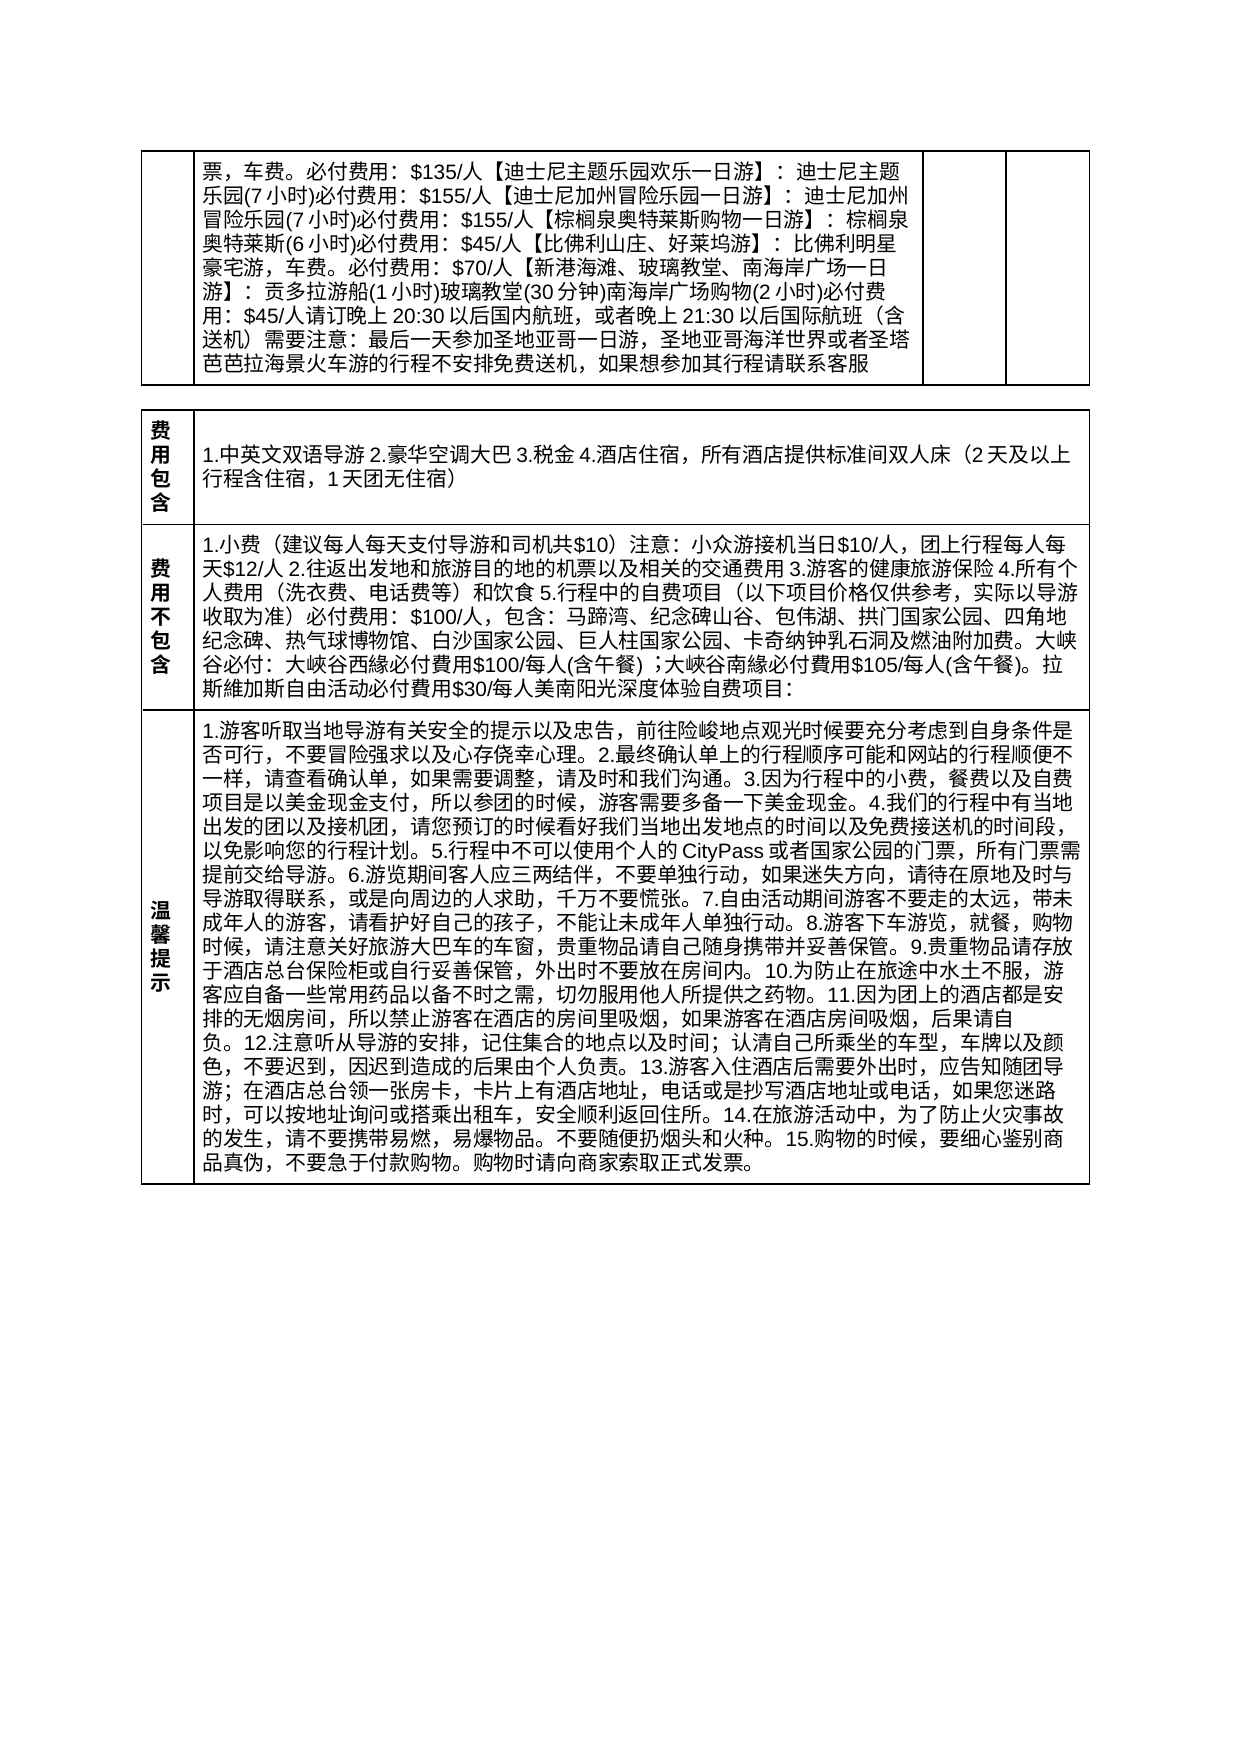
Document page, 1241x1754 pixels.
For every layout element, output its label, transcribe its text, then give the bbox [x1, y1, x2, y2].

table_cell 温馨提示 [142, 710, 193, 1183]
table_cell [1007, 152, 1089, 384]
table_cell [195, 152, 922, 384]
table_header 1.中英文双语导游2.豪华空调大巴3.税金4.酒店住宿，所有酒店提供标准间双人床（2天及以上行程含住宿，1天团无住宿） [195, 411, 1089, 523]
table_cell [924, 152, 1005, 384]
table_cell 费用不包含 [142, 525, 193, 709]
table_cell 10 [142, 152, 193, 384]
table_header 费用包含 [142, 411, 193, 523]
table_cell 1.小费（建议每人每天支付导游和司机共$10）注意：小众游接机当日$10/人，团上行程每人每天$12/人2.往返出发地和旅游目的地的机票以及相关的交通费用3.游客的健康旅游保险4.所有个人费用（洗衣费、电话费等）和饮食5.行程中的自费项目（以下项目价格仅供参考，实际以导游收取为准）必付费用：$100/人，包含：马蹄湾、纪念碑山谷、包伟湖、拱门国家公园、四角地纪念碑、热气球博物馆、白沙国家公园、巨人柱国家公园、卡奇纳钟乳石洞及燃油附加费。大峡谷必付：大峽谷西緣必付費用$100/每人(含午餐)︔大峽谷南緣必付費用$105/每人(含午餐)。拉斯維加斯自由活动必付費用$30/每人美南阳光深度体验自费项目： [195, 525, 1089, 709]
table_cell 1.游客听取当地导游有关安全的提示以及忠告，前往险峻地点观光时候要充分考虑到自身条件是否可行，不要冒险强求以及心存侥幸心理。2.最终确认单上的行程顺序可能和网站的行程顺便不一样，请查看确认单，如果需要调整，请及时和我们沟通。3.因为行程中的小费，餐费以及自费项目是以美金现金支付，所以参团的时候，游客需要多备一下美金现金。4.我们的行程中有当地出发的团以及接机团，请您预订的时候看好我们当地出发地点的时间以及免费接送机的时间段，以免影响您的行程计划。5.行程中不可以使用个人的CityPass或者国家公园的门票，所有门票需提前交给导游。6.游览期间客人应三两结伴，不要单独行动，如果迷失方向，请待在原地及时与导游取得联系，或是向周边的人求助，千万不要慌张。7.自由活动期间游客不要走的太远，带未成年人的游客，请看护好自己的孩子，不能让未成年人单独行动。8.游客下车游览，就餐，购物时候，请注意关好旅游大巴车的车窗，贵重物品请自己随身携带并妥善保管。9.贵重物品请存放于酒店总台保险柜或自行妥善保管，外出时不要放在房间内。10.为防止在旅途中水土不服，游客应自备一些常用药品以备不时之需，切勿服用他人所提供之药物。11.因为团上的酒店都是安排的无烟房间，所以禁止游客在酒店的房间里吸烟，如果游客在酒店房间吸烟，后果请自负。12.注意听从导游的安排，记住集合的地点以及时间；认清自己所乘坐的车型，车牌以及颜色，不要迟到，因迟到造成的后果由个人负责。13.游客入住酒店后需要外出时，应告知随团导游；在酒店总台领一张房卡，卡片上有酒店地址，电话或是抄写酒店地址或电话，如果您迷路时，可以按地址询问或搭乘出租车，安全顺利返回住所。14.在旅游活动中，为了防止火灾事故的发生，请不要携带易燃，易爆物品。不要随便扔烟头和火种。15.购物的时候，要细心鉴别商品真伪，不要急于付款购物。购物时请向商家索取正式发票。 [195, 711, 1089, 1183]
